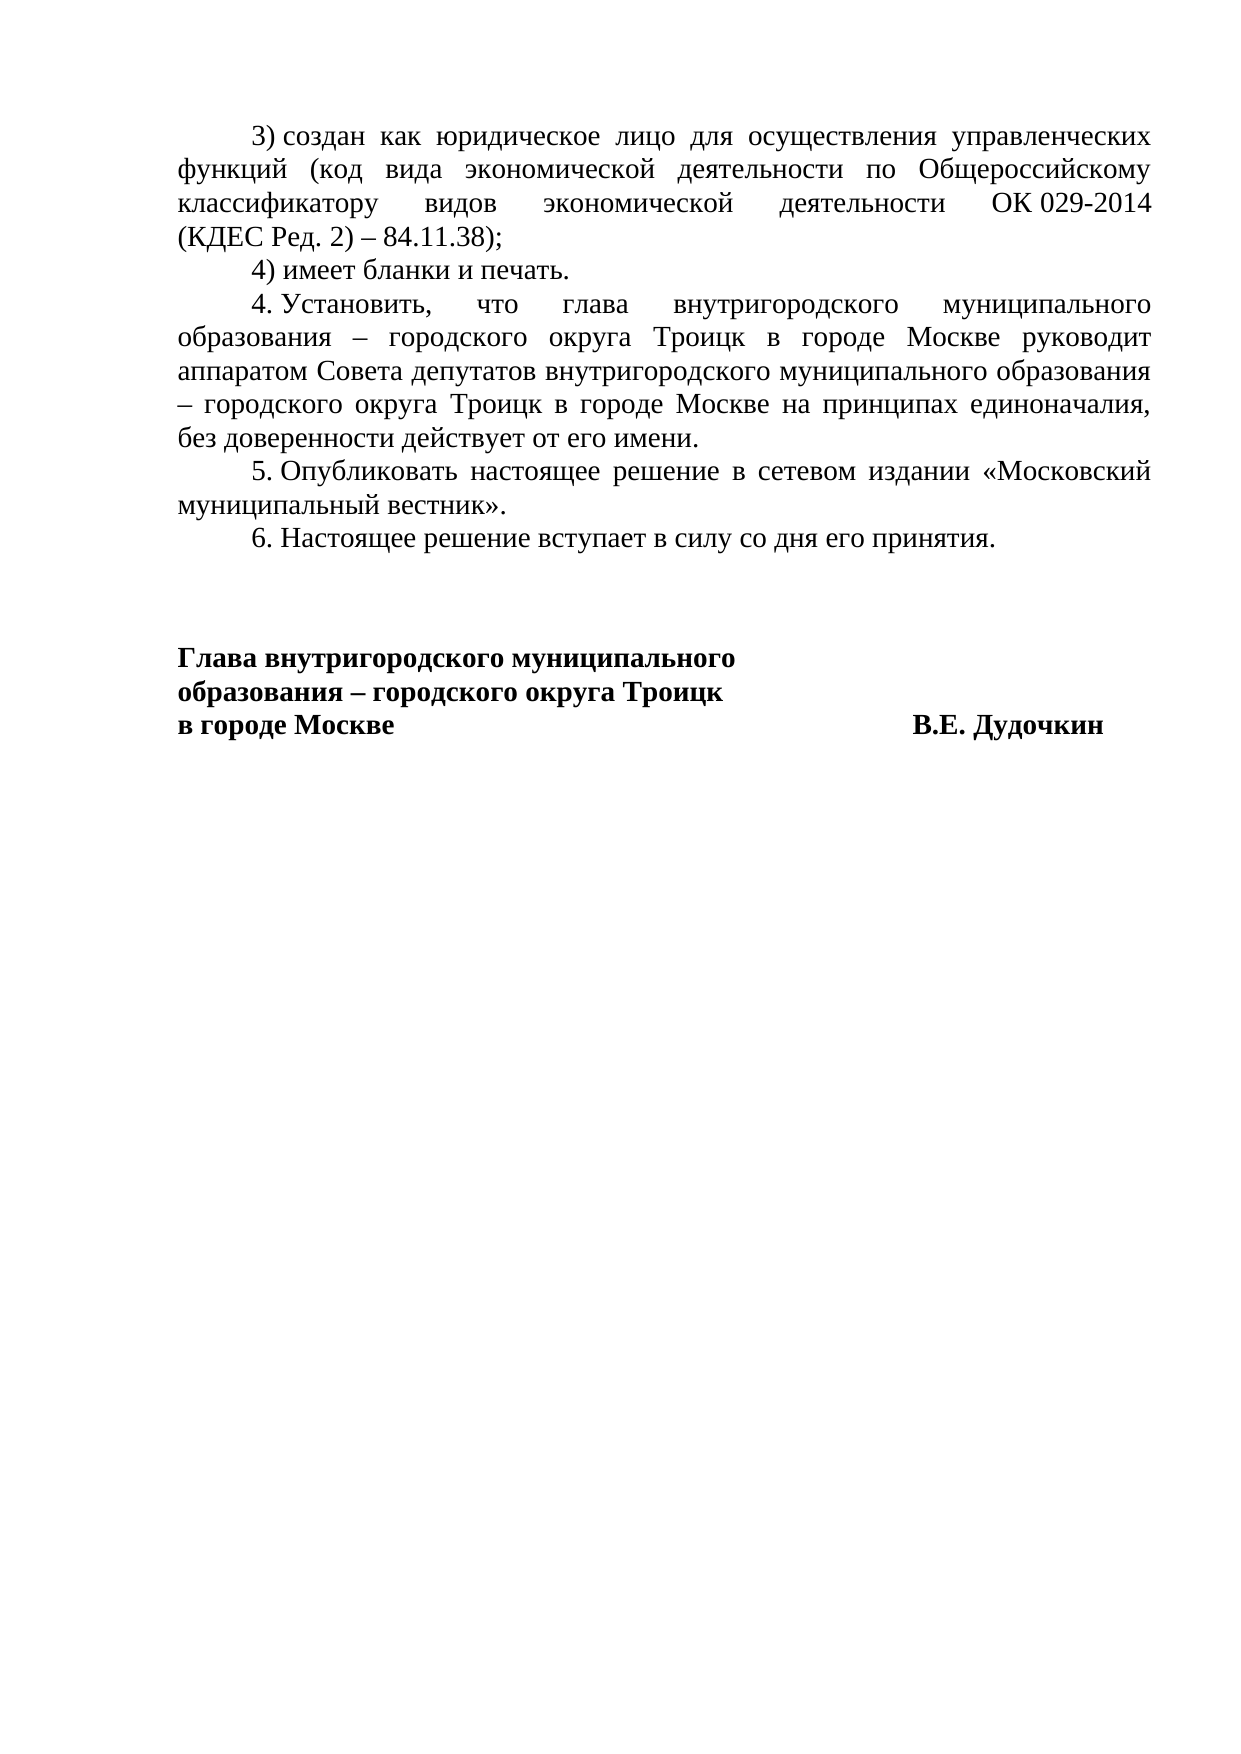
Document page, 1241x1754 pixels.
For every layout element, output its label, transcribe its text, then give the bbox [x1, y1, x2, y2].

text 4. Установить, что глава внутригородского муниципального образования – городского округа Троицк в городе Москве руководит аппаратом Совета депутатов внутригородского муниципального образования – городского округа Троицк в городе Москве на принципах единоначалия, без доверенности действует от его имени. [177, 286, 1152, 453]
text Глава внутригородского муниципального [177, 640, 1152, 674]
text 3) создан как юридическое лицо для осуществления управленческих функций (код вида экономической деятельности по Общероссийскому классификатору видов экономической деятельности ОК 029-2014 (КДЕС Ред. 2) – 84.11.38); [177, 118, 1152, 252]
text в городе Москве В.Е. Дудочкин [177, 707, 1152, 741]
text 5. Опубликовать настоящее решение в сетевом издании «Московский муниципальный вестник». [177, 453, 1152, 521]
text 4) имеет бланки и печать. [177, 252, 1152, 286]
text образования – городского округа Троицк [177, 674, 1152, 707]
text 6. Настоящее решение вступает в силу со дня его принятия. [177, 521, 1152, 554]
